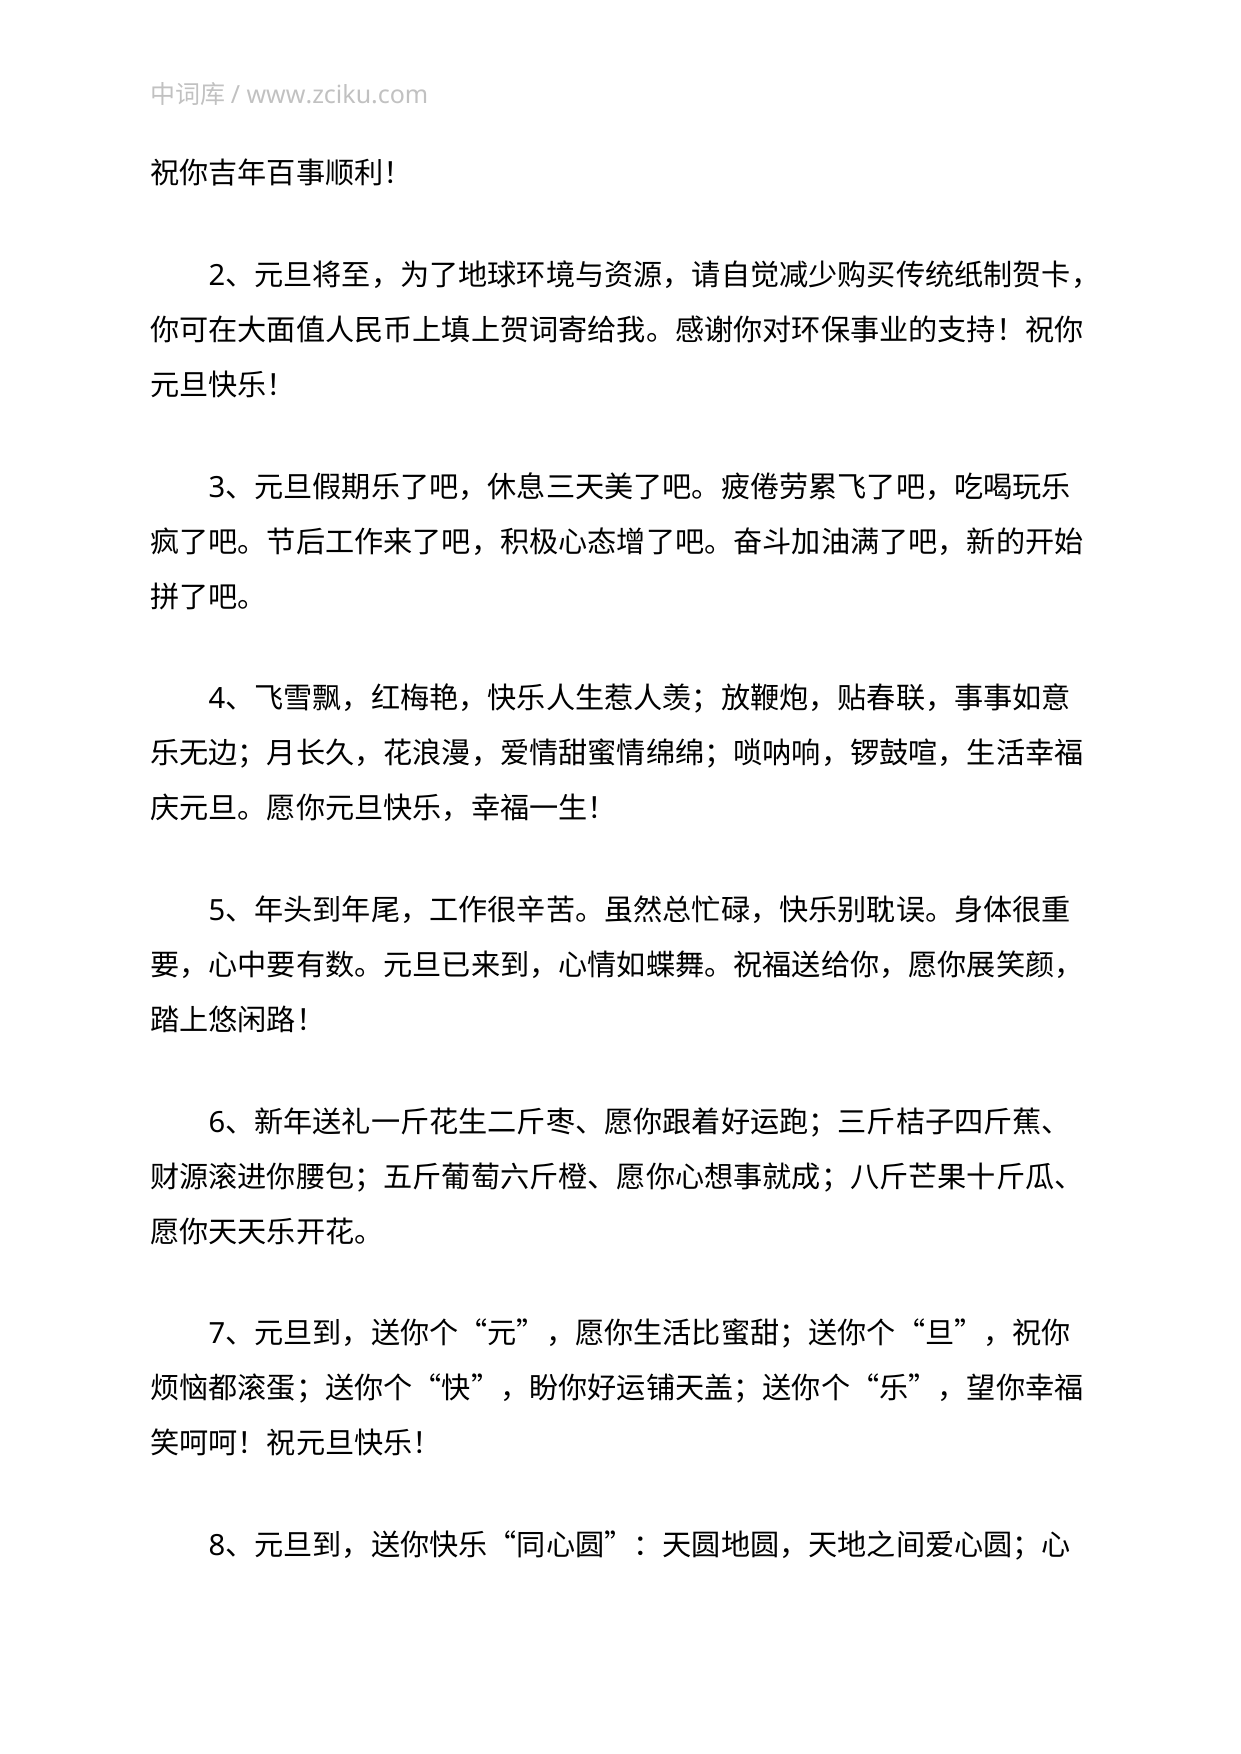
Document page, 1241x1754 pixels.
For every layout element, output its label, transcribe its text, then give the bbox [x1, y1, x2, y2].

text 4、飞雪飘，红梅艳，快乐人生惹人羡；放鞭炮，贴春联，事事如意乐无边；月长久，花浪漫，爱情甜蜜情绵绵；唢呐响，锣鼓喧，生活幸福庆元旦。愿你元旦快乐，幸福一生！ [150, 675, 1090, 827]
text 6、新年送礼一斤花生二斤枣、愿你跟着好运跑；三斤桔子四斤蕉、财源滚进你腰包；五斤葡萄六斤橙、愿你心想事就成；八斤芒果十斤瓜、愿你天天乐开花。 [150, 1098, 1090, 1251]
text 3、元旦假期乐了吧，休息三天美了吧。疲倦劳累飞了吧，吃喝玩乐疯了吧。节后工作来了吧，积极心态增了吧。奋斗加油满了吧，新的开始拼了吧。 [150, 463, 1090, 616]
text 2、元旦将至，为了地球环境与资源，请自觉减少购买传统纸制贺卡，你可在大面值人民币上填上贺词寄给我。感谢你对环保事业的支持！祝你元旦快乐！ [150, 252, 1090, 404]
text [150, 1522, 1090, 1564]
text 5、年头到年尾，工作很辛苦。虽然总忙碌，快乐别耽误。身体很重要，心中要有数。元旦已来到，心情如蝶舞。祝福送给你，愿你展笑颜，踏上悠闲路！ [150, 887, 1090, 1039]
text 7、元旦到，送你个“元”，愿你生活比蜜甜；送你个“旦”，祝你烦恼都滚蛋；送你个“快”，盼你好运铺天盖；送你个“乐”，望你幸福笑呵呵！祝元旦快乐！ [150, 1310, 1090, 1462]
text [150, 150, 1090, 192]
